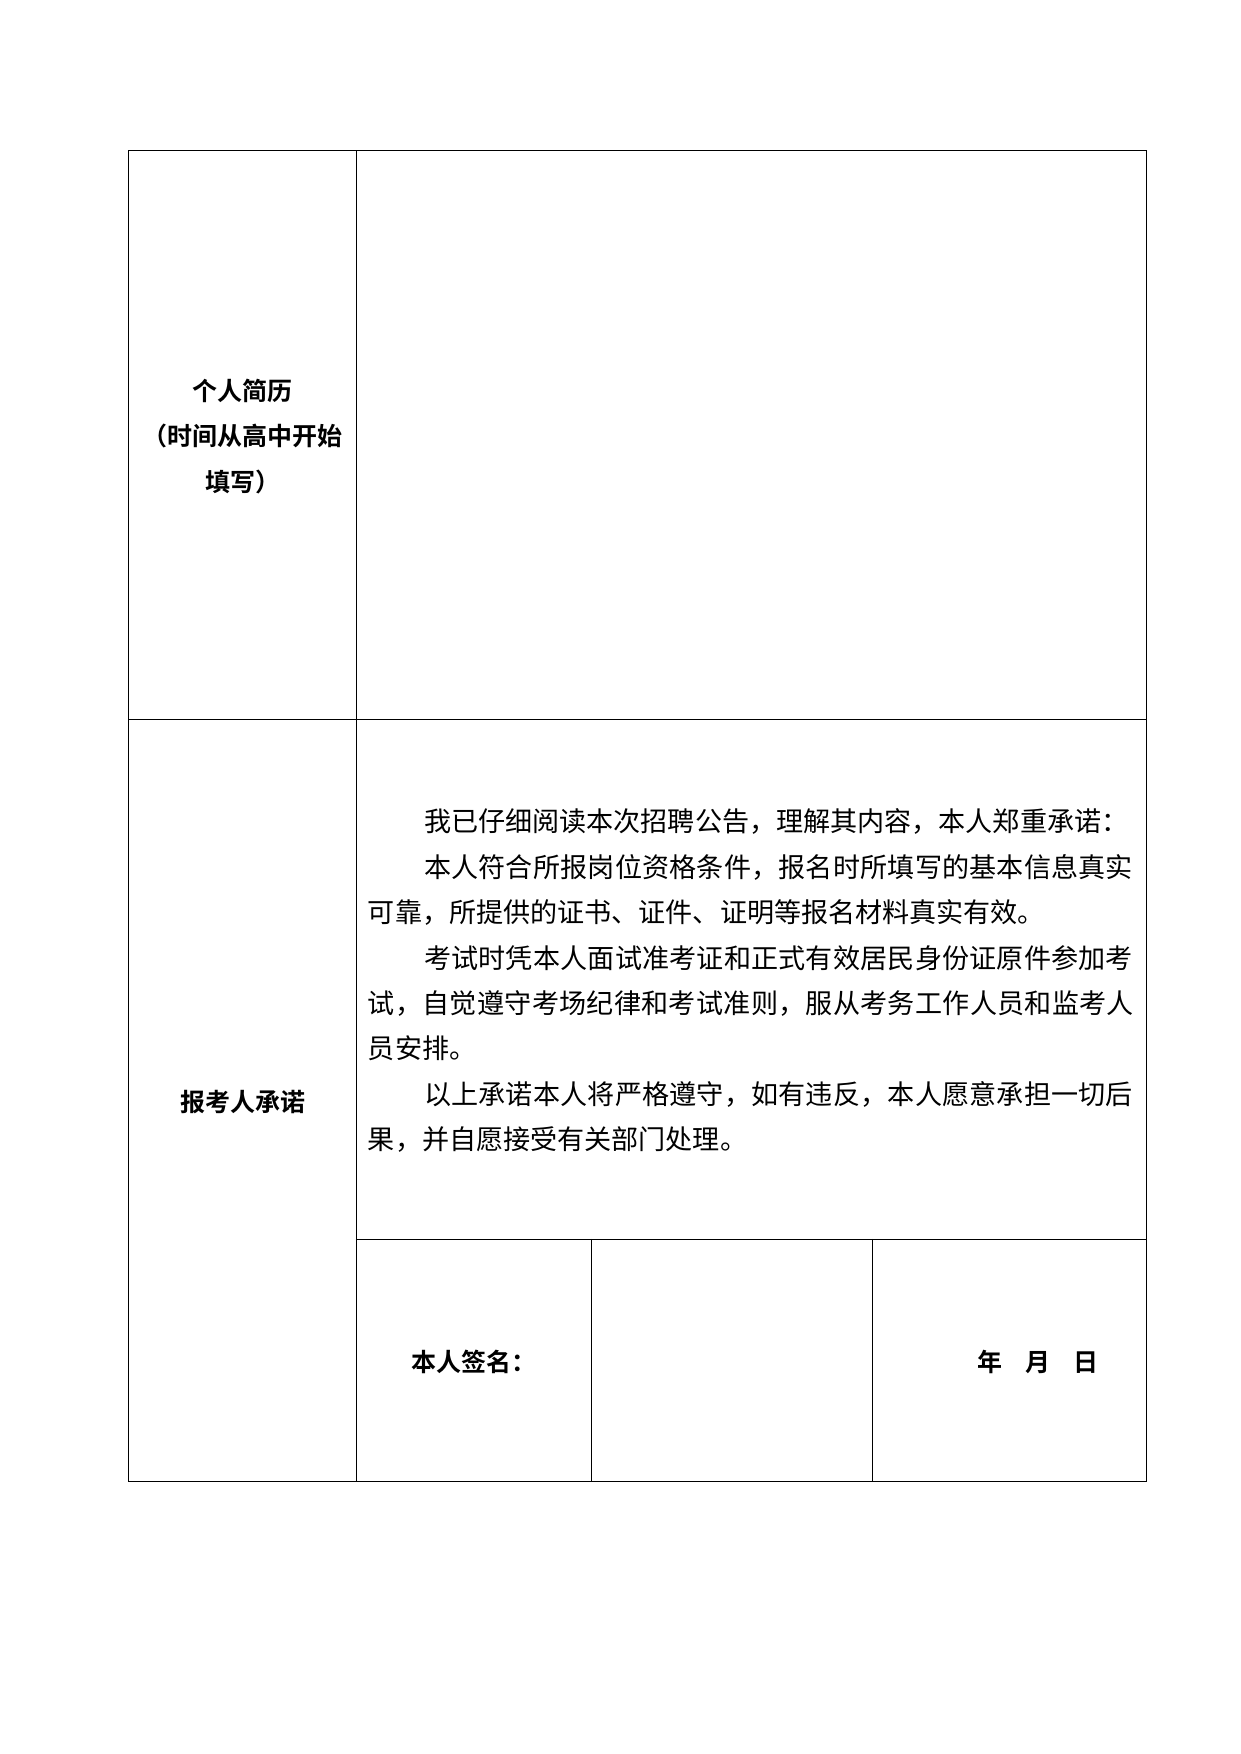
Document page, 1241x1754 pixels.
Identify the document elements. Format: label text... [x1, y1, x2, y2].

table_cell 报考人承诺 [129, 720, 356, 1481]
table_cell [592, 1240, 872, 1481]
table_cell 我已仔细阅读本次招聘公告，理解其内容，本人郑重承诺： 本人符合所报岗位资格条件，报名时所填写的基本信息真实可靠，所提供的证书、证件、证明等报名材料真实有效。 考试时凭本人面试准考证和正式有效居民身份证原件参加考试，自觉遵守考场纪律和考试准则，服从考务工作人员和监考人员安排。 以上承诺本人将严格遵守，如有违反，本人愿意承担一切后果，并自愿接受有关部门处理。 [357, 720, 1146, 1239]
table_cell 年 月 日 [873, 1240, 1146, 1481]
table_cell [357, 151, 1146, 718]
table_cell 本人签名： [357, 1240, 591, 1481]
table_cell 个人简历 （时间从高中开始填写） [129, 151, 356, 718]
